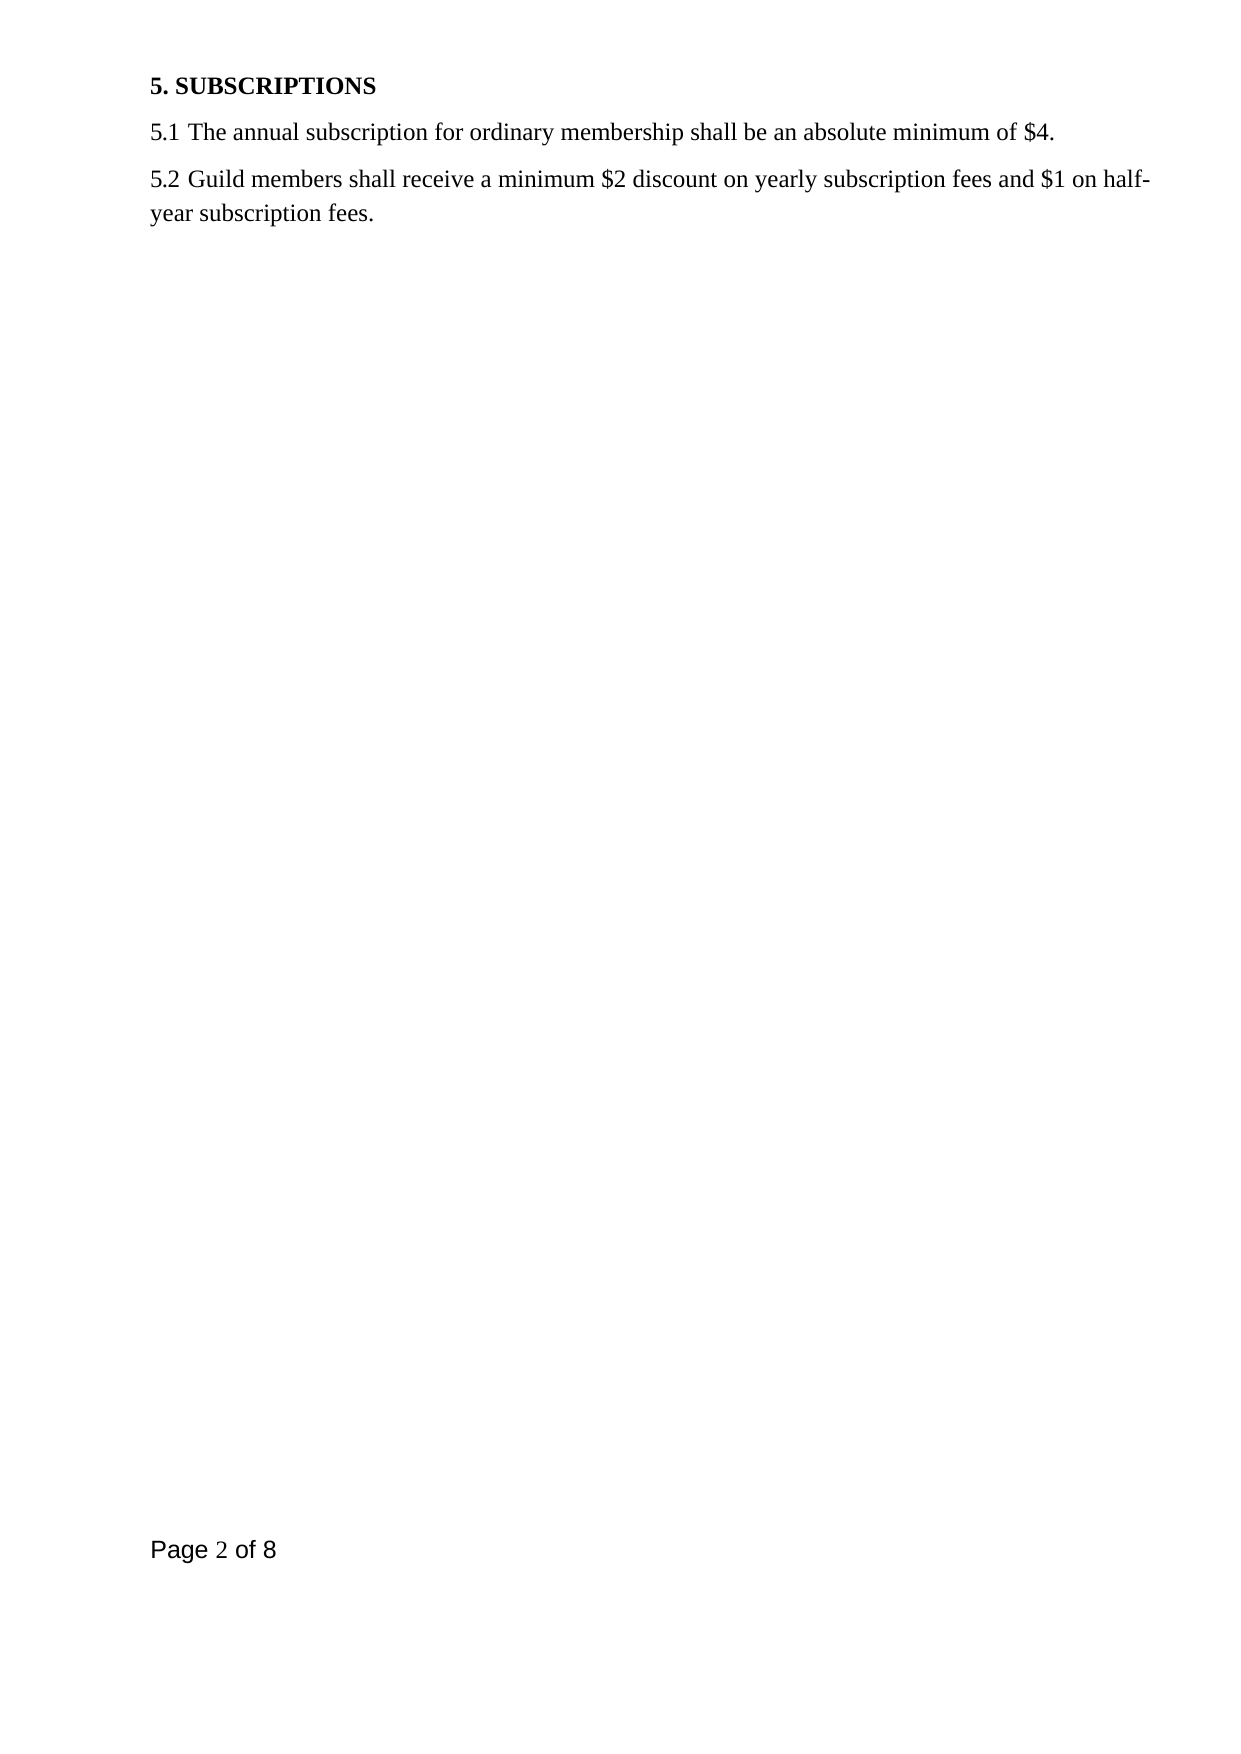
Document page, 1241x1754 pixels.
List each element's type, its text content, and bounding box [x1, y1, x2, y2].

list The annual subscription for ordinary membership shall be an absolute minimum of $4. [150, 117, 1171, 146]
list Guild members shall receive a minimum $2 discount on yearly subscription fees and $1 on half- year subscription fees. [150, 164, 1151, 227]
subtitle SUBSCRIPTIONS [150, 71, 1171, 99]
